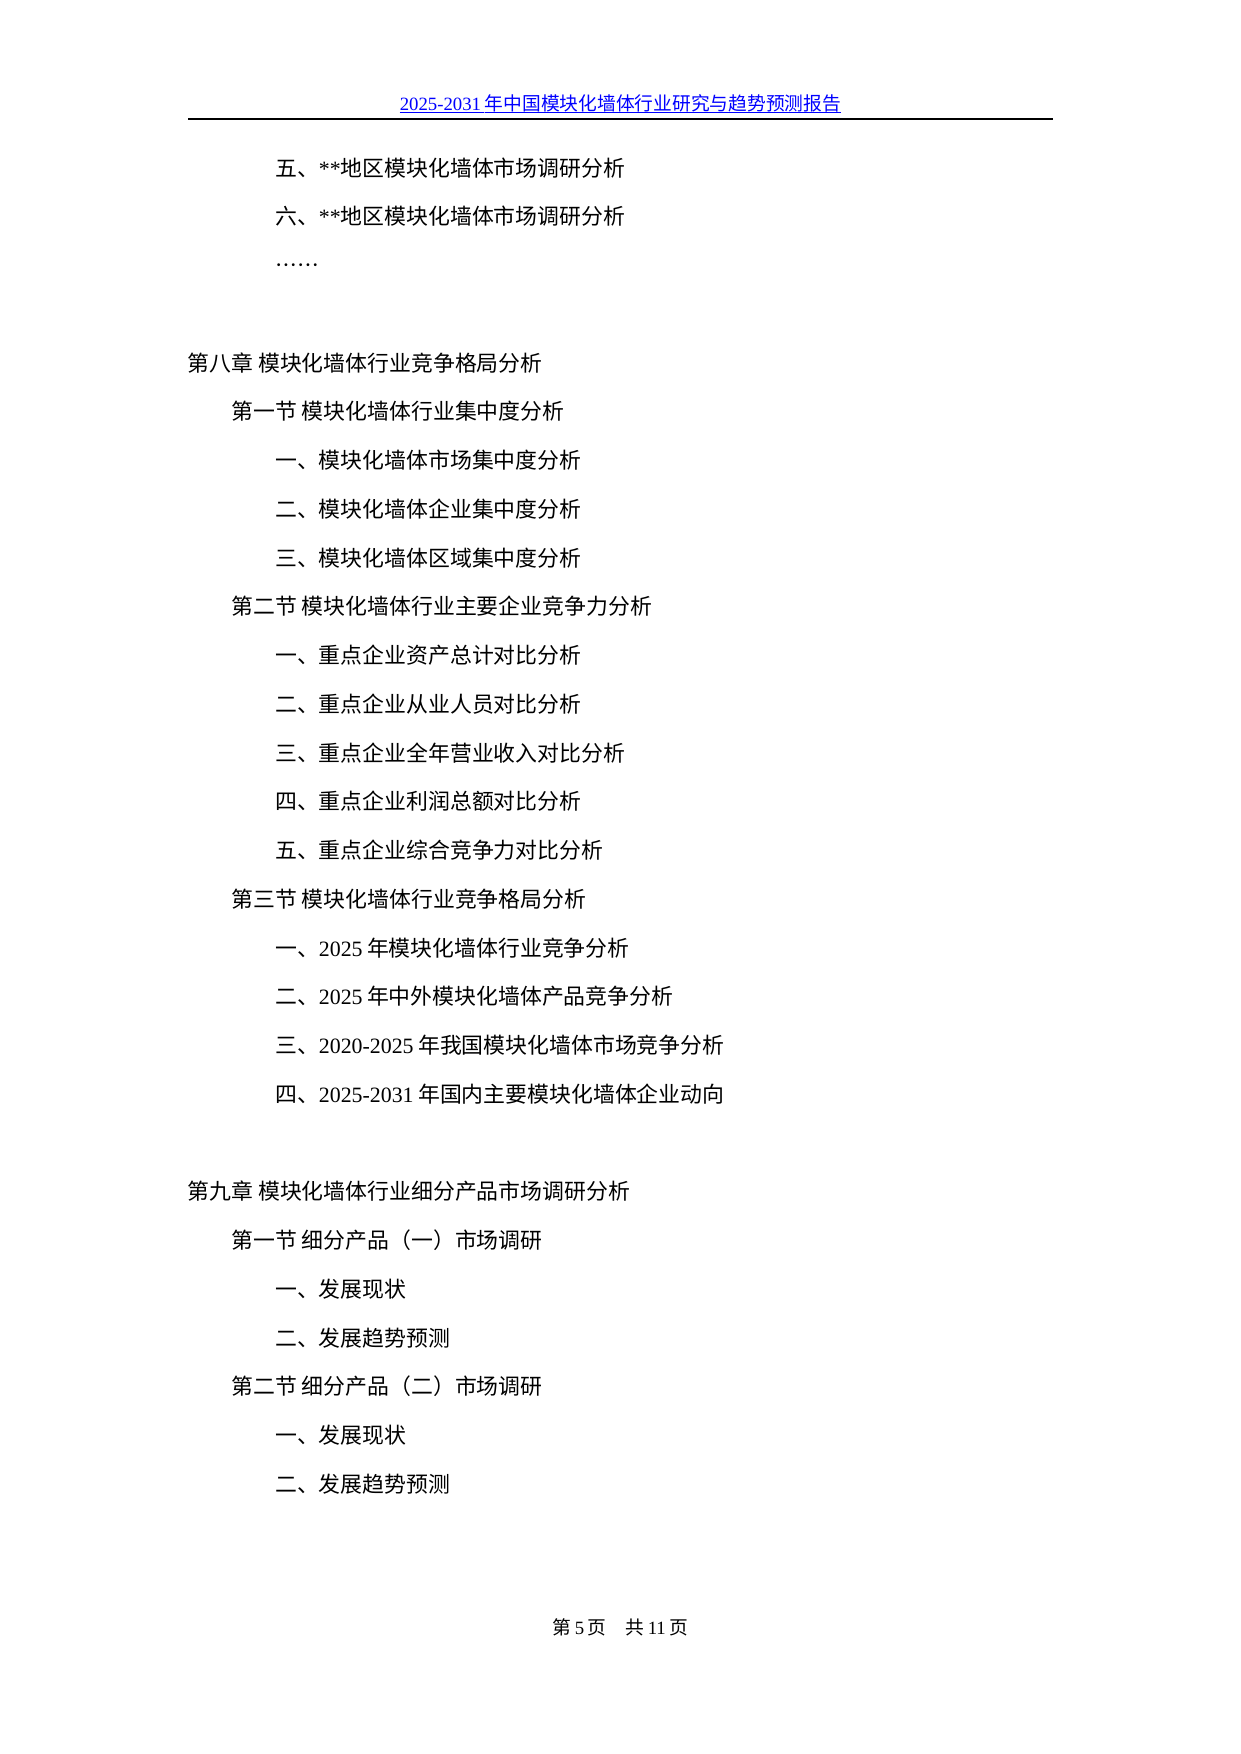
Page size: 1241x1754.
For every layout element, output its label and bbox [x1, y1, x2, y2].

text [187, 150, 1053, 1499]
